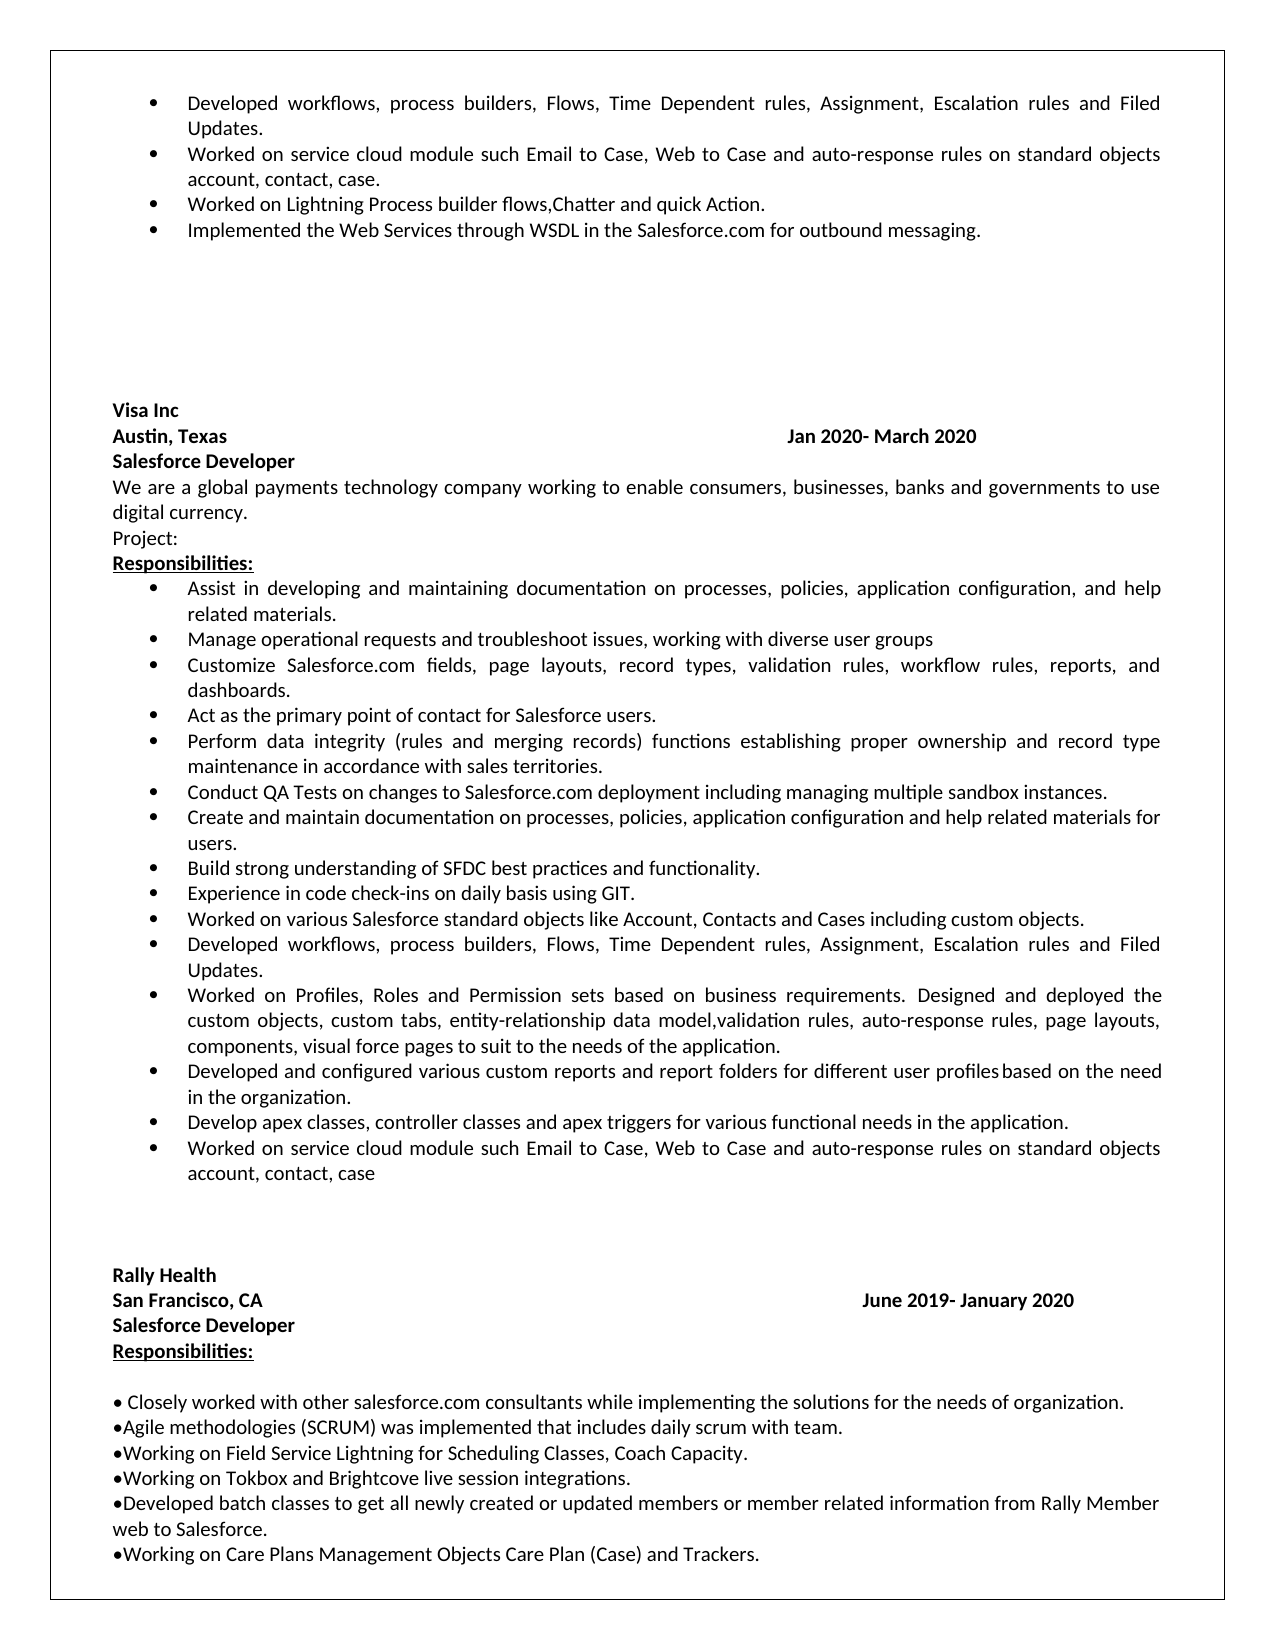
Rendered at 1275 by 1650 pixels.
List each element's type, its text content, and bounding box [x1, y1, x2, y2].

list Experience in code check-ins on daily basis using GIT. [150, 881, 1162, 906]
text Salesforce Developer [112, 1313, 1162, 1338]
list Perform data integrity (rules and merging records) functions establishing proper ownership and record type maintenance in accordance with sales territories. [150, 728, 1162, 779]
text Salesforce Developer [112, 448, 1162, 474]
list Implemented the Web Services through WSDL in the Salesforce.com for outbound messaging. [150, 217, 1162, 242]
text Austin, Texas Jan 2020- March 2020 [112, 423, 1162, 448]
list Worked on Lightning Process builder flows,Chatter and quick Action. [150, 192, 1162, 217]
text San Francisco, CA June 2019- January 2020 [112, 1287, 1162, 1313]
list Developed workflows, process builders, Flows, Time Dependent rules, Assignment, Escalation rules and Filed Updates. [150, 931, 1162, 982]
text Visa Inc [112, 398, 1162, 423]
text We are a global payments technology company working to enable consumers, businesses, banks and governments to use digital currency. [112, 474, 1162, 525]
list Developed and configured various custom reports and report folders for different user profilesbased on the need in the organization. [150, 1058, 1162, 1109]
text Project: [112, 525, 1162, 550]
text •Developed batch classes to get all newly created or updated members or member related information from Rally Member web to Salesforce. [112, 1491, 1162, 1541]
text •Working on Tokbox and Brightcove live session integrations. [112, 1465, 1162, 1491]
list Assist in developing and maintaining documentation on processes, policies, application configuration, and help related materials. [150, 576, 1162, 626]
text •Agile methodologies (SCRUM) was implemented that includes daily scrum with team. [112, 1414, 1162, 1440]
text Responsibilities: [112, 550, 1162, 576]
list Worked on various Salesforce standard objects like Account, Contacts and Cases including custom objects. [150, 906, 1162, 931]
list Worked on service cloud module such Email to Case, Web to Case and auto-response rules on standard objects account, contact, case. [150, 141, 1162, 192]
list Conduct QA Tests on changes to Salesforce.com deployment including managing multiple sandbox instances. [150, 779, 1162, 804]
list Developed workflows, process builders, Flows, Time Dependent rules, Assignment, Escalation rules and Filed Updates. [150, 90, 1162, 141]
text •Working on Care Plans Management Objects Care Plan (Case) and Trackers. [112, 1541, 1162, 1567]
list Build strong understanding of SFDC best practices and functionality. [150, 855, 1162, 881]
list Customize Salesforce.com fields, page layouts, record types, validation rules, workflow rules, reports, and dashboards. [150, 652, 1162, 703]
text Rally Health [112, 1262, 1162, 1287]
text Responsibilities: [112, 1338, 1162, 1363]
list Create and maintain documentation on processes, policies, application configuration and help related materials for users. [150, 804, 1162, 855]
list Develop apex classes, controller classes and apex triggers for various functional needs in the application. [150, 1109, 1162, 1135]
list Worked on service cloud module such Email to Case, Web to Case and auto-response rules on standard objects account, contact, case [150, 1135, 1162, 1186]
text •Working on Field Service Lightning for Scheduling Classes, Coach Capacity. [112, 1440, 1162, 1465]
list Worked on Profiles, Roles and Permission sets based on business requirements. Designed and deployed the custom objects, custom tabs, entity-relationship data model,validation rules, auto-response rules, page layouts, components, visual force pages to suit to the needs of the application. [150, 982, 1162, 1058]
list Manage operational requests and troubleshoot issues, working with diverse user groups [150, 626, 1162, 652]
list Act as the primary point of contact for Salesforce users. [150, 703, 1162, 728]
text • Closely worked with other salesforce.com consultants while implementing the solutions for the needs of organization. [112, 1389, 1162, 1414]
